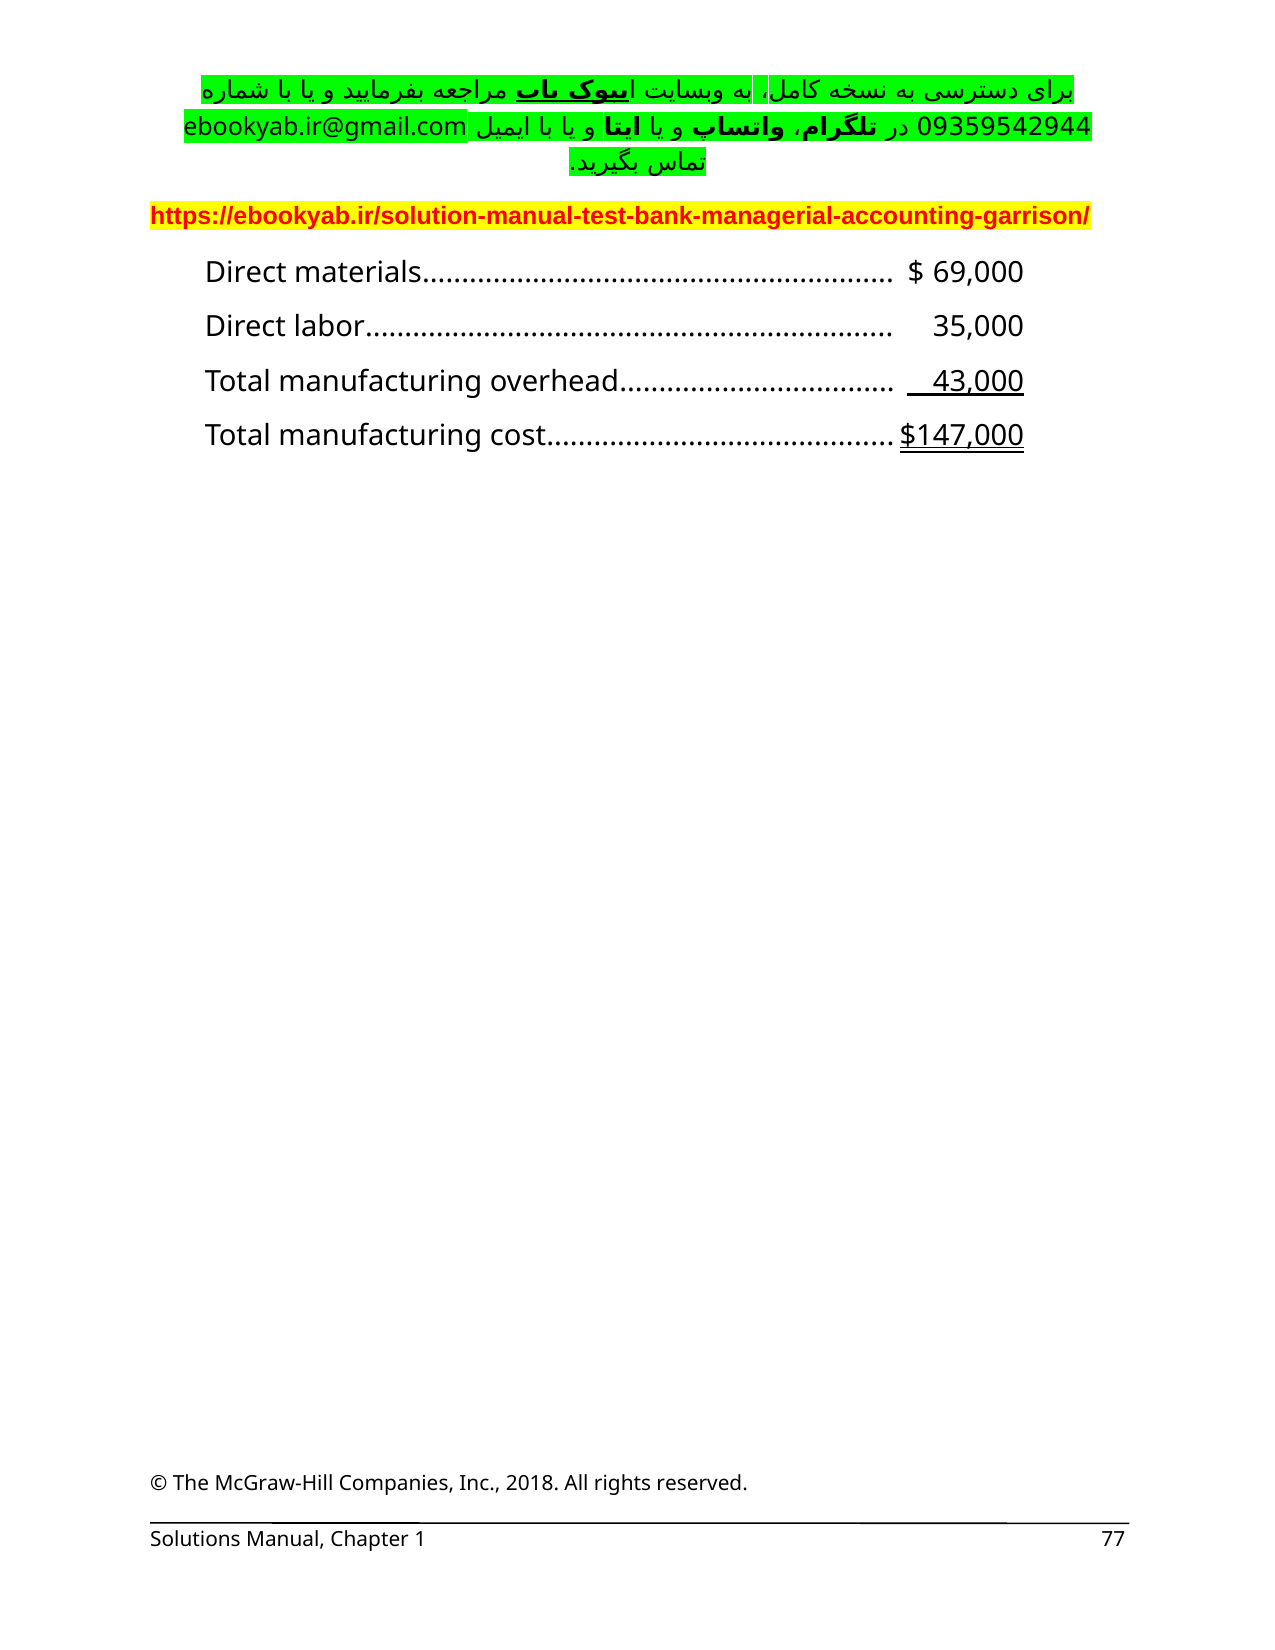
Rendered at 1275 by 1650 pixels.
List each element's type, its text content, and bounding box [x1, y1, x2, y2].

table_header $ 69,000 [863, 256, 1031, 310]
table_cell 35,000 [863, 310, 1031, 364]
table_header Direct materials [205, 256, 862, 310]
table_cell 43,000 [863, 364, 1031, 418]
table_cell Total manufacturing cost [205, 419, 862, 473]
table_cell Direct labor [205, 310, 862, 364]
table_cell Total manufacturing overhead [205, 364, 862, 418]
table_cell $147,000 [863, 419, 1031, 473]
